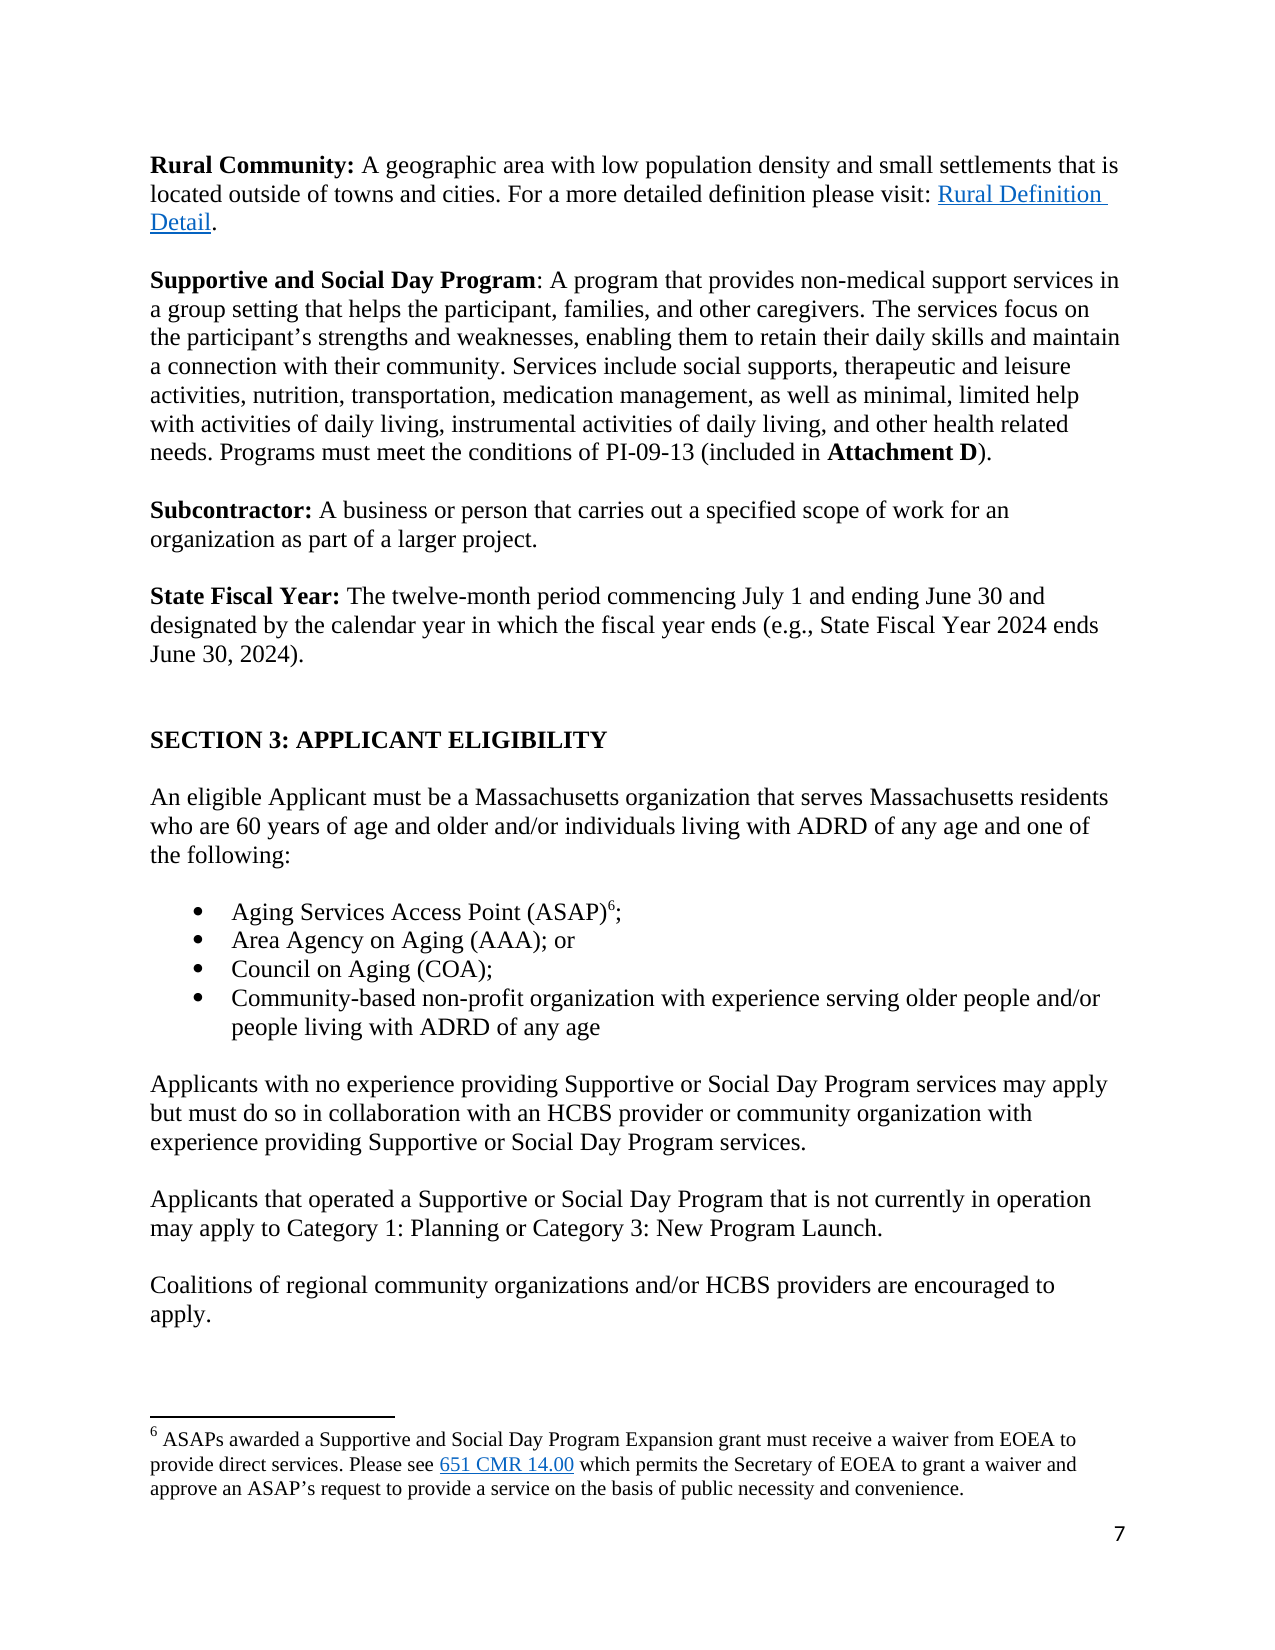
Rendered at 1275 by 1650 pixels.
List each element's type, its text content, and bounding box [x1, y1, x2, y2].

list Council on Aging (COA); [194, 954, 1125, 983]
subtitle SECTION 3: APPLICANT ELIGIBILITY [150, 725, 1125, 754]
list Area Agency on Aging (AAA); or [194, 926, 1125, 954]
text State Fiscal Year: The twelve-month period commencing July 1 and ending June 30 and [150, 581, 1125, 610]
text Subcontractor: A business or person that carries out a specified scope of work for an organization as part of a larger project. [150, 495, 1125, 552]
text designated by the calendar year in which the fiscal year ends (e.g., State Fiscal Year 2024 ends June 30, 2024). [150, 610, 1125, 667]
text An eligible Applicant must be a Massachusetts organization that serves Massachusetts residents who are 60 years of age and older and/or individuals living with ADRD of any age and one of the following: [150, 782, 1125, 869]
list Aging Services Access Point (ASAP); [194, 897, 1125, 926]
text Coalitions of regional community organizations and/or HCBS providers are encouraged to apply. [150, 1271, 1125, 1328]
list Community-based non-profit organization with experience serving older people and/or people living with ADRD of any age [194, 983, 1125, 1041]
text Applicants that operated a Supportive or Social Day Program that is not currently in operation may apply to Category 1: Planning or Category 3: New Program Launch. [150, 1184, 1125, 1242]
text Supportive and Social Day Program: A program that provides non-medical support services in a group setting that helps the participant, families, and other caregivers. The services focus on the participant’s strengths and weaknesses, enabling them to retain their daily skills and maintain a connection with their community. Services include social supports, therapeutic and leisure activities, nutrition, transportation, medication management, as well as minimal, limited help with activities of daily living, instrumental activities of daily living, and other health related needs. Programs must meet the conditions of PI-09-13 (included in Attachment D). [150, 265, 1125, 466]
text Applicants with no experience providing Supportive or Social Day Program services may apply but must do so in collaboration with an HCBS provider or community organization with experience providing Supportive or Social Day Program services. [150, 1069, 1125, 1156]
text Rural Community: A geographic area with low population density and small settlements that is located outside of towns and cities. For a more detailed definition please visit: Rural Definition Detail. [150, 150, 1125, 236]
